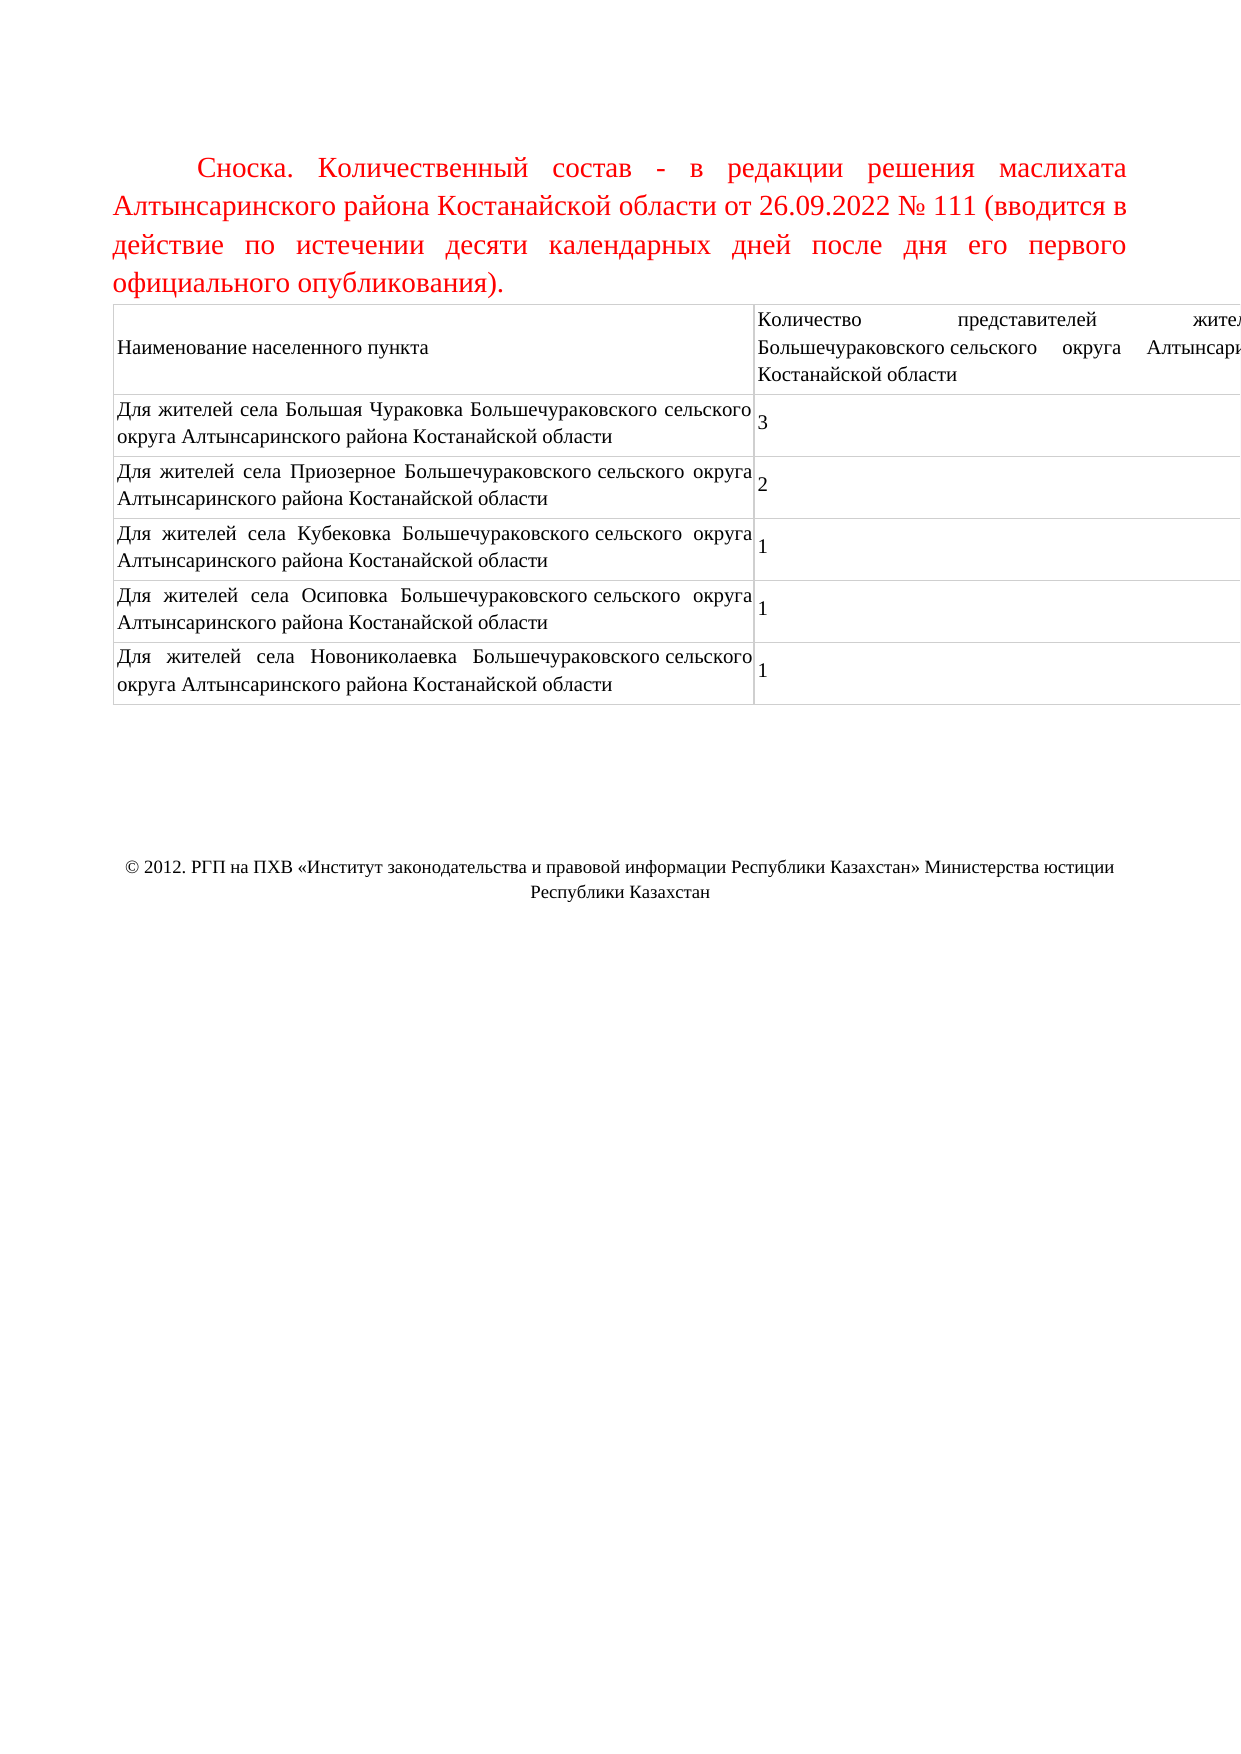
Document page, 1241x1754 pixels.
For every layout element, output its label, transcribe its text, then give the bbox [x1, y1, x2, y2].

table_header Наименование населенного пункта [114, 305, 753, 394]
table_cell 1 [755, 581, 1240, 642]
table_cell 1 [755, 519, 1240, 580]
table_cell Для жителей села Кубековка Большечураковского сельского округа Алтынсаринского района Костанайской области [114, 519, 753, 580]
table_cell Для жителей села Приозерное Большечураковского сельского округа Алтынсаринского района Костанайской области [114, 457, 753, 518]
table_cell Для жителей села Новониколаевка Большечураковского сельского округа Алтынсаринского района Костанайской области [114, 643, 753, 704]
text Cноска. Количественный состав - в редакции решения маслихата Алтынсаринского района Костанайской области от 26.09.2022 № 111 (вводится в действие по истечении десяти календарных дней после дня его первого официального опубликования). [112, 150, 1128, 299]
table_cell 1 [755, 643, 1240, 704]
table_cell 2 [755, 457, 1240, 518]
table_cell 3 [755, 395, 1240, 456]
table_header Количество представителей жителей сел Большечураковского сельского округа Алтынсаринского района Костанайской области [755, 305, 1240, 394]
table_cell Для жителей села Большая Чураковка Большечураковского сельского округа Алтынсаринского района Костанайской области [114, 395, 753, 456]
text © 2012. РГП на ПХВ «Институт законодательства и правовой информации Республики Казахстан» Министерства юстиции Республики Казахстан [112, 856, 1128, 902]
table_cell Для жителей села Осиповка Большечураковского сельского округа Алтынсаринского района Костанайской области [114, 581, 753, 642]
